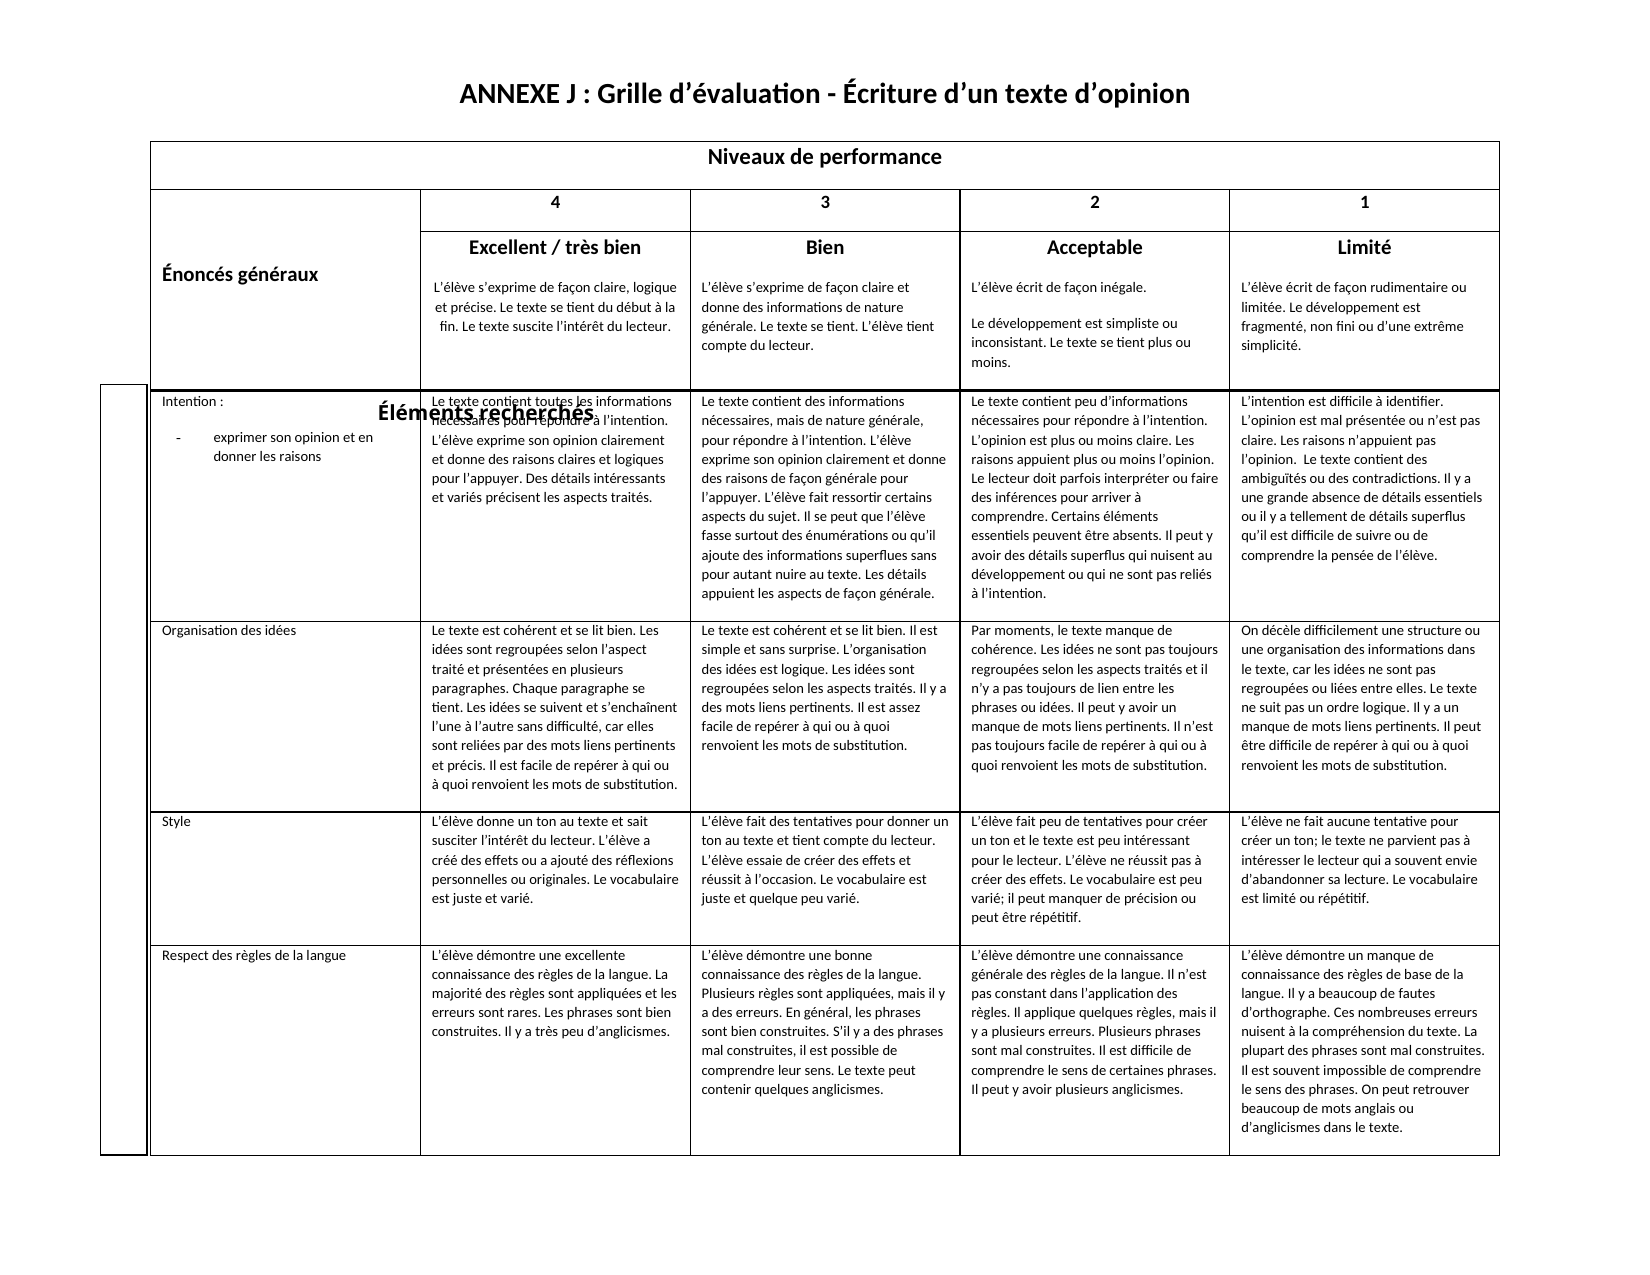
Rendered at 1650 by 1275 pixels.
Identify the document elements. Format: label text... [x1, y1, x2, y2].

table_cell Le texte est cohérent et se lit bien. Il est simple et sans surprise. L’organisation des idées est logique. Les idées sont regroupées selon les aspects traités. Il y a des mots liens pertinents. Il est assez facile de repérer à qui ou à quoi renvoient les mots de substitution. [691, 622, 959, 811]
table_cell L’élève fait peu de tentatives pour créer un ton et le texte est peu intéressant pour le lecteur. L’élève ne réussit pas à créer des effets. Le vocabulaire est peu varié; il peut manquer de précision ou peut être répétitif. [961, 813, 1229, 945]
table_cell L’élève démontre une bonne connaissance des règles de la langue. Plusieurs règles sont appliquées, mais il y a des erreurs. En général, les phrases sont bien construites. S’il y a des phrases mal construites, il est possible de comprendre leur sens. Le texte peut contenir quelques anglicismes. [691, 946, 959, 1155]
table_cell Par moments, le texte manque de cohérence. Les idées ne sont pas toujours regroupées selon les aspects traités et il n’y a pas toujours de lien entre les phrases ou idées. Il peut y avoir un manque de mots liens pertinents. Il n’est pas toujours facile de repérer à qui ou à quoi renvoient les mots de substitution. [961, 622, 1229, 811]
table_header Niveaux de performance [151, 142, 1499, 189]
table_cell Organisation des idées [151, 622, 420, 811]
table_cell Excellent / très bien L’élève s’exprime de façon claire, logique et précise. Le texte se tient du début à la fin. Le texte suscite l’intérêt du lecteur. [421, 232, 690, 389]
table_cell Acceptable L’élève écrit de façon inégale. Le développement est simpliste ou inconsistant. Le texte se tient plus ou moins. [961, 232, 1229, 389]
table_cell 2 [961, 190, 1229, 231]
table_cell Intention : exprimer son opinion et en donner les raisons [151, 392, 420, 621]
table_cell Le texte contient toutes les informations nécessaires pour répondre à l’intention. L’élève exprime son opinion clairement et donne des raisons claires et logiques pour l’appuyer. Des détails intéressants et variés précisent les aspects traités. [421, 392, 690, 621]
table_cell L’élève démontre une excellente connaissance des règles de la langue. La majorité des règles sont appliquées et les erreurs sont rares. Les phrases sont bien construites. Il y a très peu d’anglicismes. [421, 946, 690, 1155]
table_cell Style [151, 813, 420, 945]
table_cell L’élève démontre une connaissance générale des règles de la langue. Il n’est pas constant dans l’application des règles. Il applique quelques règles, mais il y a plusieurs erreurs. Plusieurs phrases sont mal construites. Il est difficile de comprendre le sens de certaines phrases. Il peut y avoir plusieurs anglicismes. [961, 946, 1229, 1155]
table_cell 4 [421, 190, 690, 231]
table_cell Respect des règles de la langue [151, 946, 420, 1155]
table_cell L’élève ne fait aucune tentative pour créer un ton; le texte ne parvient pas à intéresser le lecteur qui a souvent envie d’abandonner sa lecture. Le vocabulaire est limité ou répétitif. [1230, 813, 1499, 945]
table_cell Le texte contient des informations nécessaires, mais de nature générale, pour répondre à l’intention. L’élève exprime son opinion clairement et donne des raisons de façon générale pour l’appuyer. L’élève fait ressortir certains aspects du sujet. Il se peut que l’élève fasse surtout des énumérations ou qu’il ajoute des informations superflues sans pour autant nuire au texte. Les détails appuient les aspects de façon générale. [691, 392, 959, 621]
table_cell On décèle difficilement une structure ou une organisation des informations dans le texte, car les idées ne sont pas regroupées ou liées entre elles. Le texte ne suit pas un ordre logique. Il y a un manque de mots liens pertinents. Il peut être difficile de repérer à qui ou à quoi renvoient les mots de substitution. [1230, 622, 1499, 811]
table_cell L’élève fait des tentatives pour donner un ton au texte et tient compte du lecteur. L’élève essaie de créer des effets et réussit à l’occasion. Le vocabulaire est juste et quelque peu varié. [691, 813, 959, 945]
table_cell 1 [1230, 190, 1499, 231]
table_cell Le texte est cohérent et se lit bien. Les idées sont regroupées selon l’aspect traité et présentées en plusieurs paragraphes. Chaque paragraphe se tient. Les idées se suivent et s’enchaînent l’une à l’autre sans difficulté, car elles sont reliées par des mots liens pertinents et précis. Il est facile de repérer à qui ou à quoi renvoient les mots de substitution. [421, 622, 690, 811]
table_cell Bien L’élève s’exprime de façon claire et donne des informations de nature générale. Le texte se tient. L’élève tient compte du lecteur. [691, 232, 959, 389]
table_cell Limité L’élève écrit de façon rudimentaire ou limitée. Le développement est fragmenté, non fini ou d’une extrême simplicité. [1230, 232, 1499, 389]
table_cell 3 [691, 190, 959, 231]
table_cell Énoncés généraux [151, 190, 420, 389]
table_cell L’élève démontre un manque de connaissance des règles de base de la langue. Il y a beaucoup de fautes d’orthographe. Ces nombreuses erreurs nuisent à la compréhension du texte. La plupart des phrases sont mal construites. Il est souvent impossible de comprendre le sens des phrases. On peut retrouver beaucoup de mots anglais ou d’anglicismes dans le texte. [1230, 946, 1499, 1155]
table_cell L’intention est difficile à identifier. L’opinion est mal présentée ou n’est pas claire. Les raisons n’appuient pas l’opinion. Le texte contient des ambiguïtés ou des contradictions. Il y a une grande absence de détails essentiels ou il y a tellement de détails superflus qu’il est difficile de suivre ou de comprendre la pensée de l’élève. [1230, 392, 1499, 621]
table_cell Le texte contient peu d’informations nécessaires pour répondre à l’intention. L’opinion est plus ou moins claire. Les raisons appuient plus ou moins l’opinion. Le lecteur doit parfois interpréter ou faire des inférences pour arriver à comprendre. Certains éléments essentiels peuvent être absents. Il peut y avoir des détails superflus qui nuisent au développement ou qui ne sont pas reliés à l’intention. [961, 392, 1229, 621]
table_cell L’élève donne un ton au texte et sait susciter l’intérêt du lecteur. L’élève a créé des effets ou a ajouté des réflexions personnelles ou originales. Le vocabulaire est juste et varié. [421, 813, 690, 945]
text ANNEXE J : Grille d’évaluation - Écriture d’un texte d’opinion [75, 75, 1575, 111]
